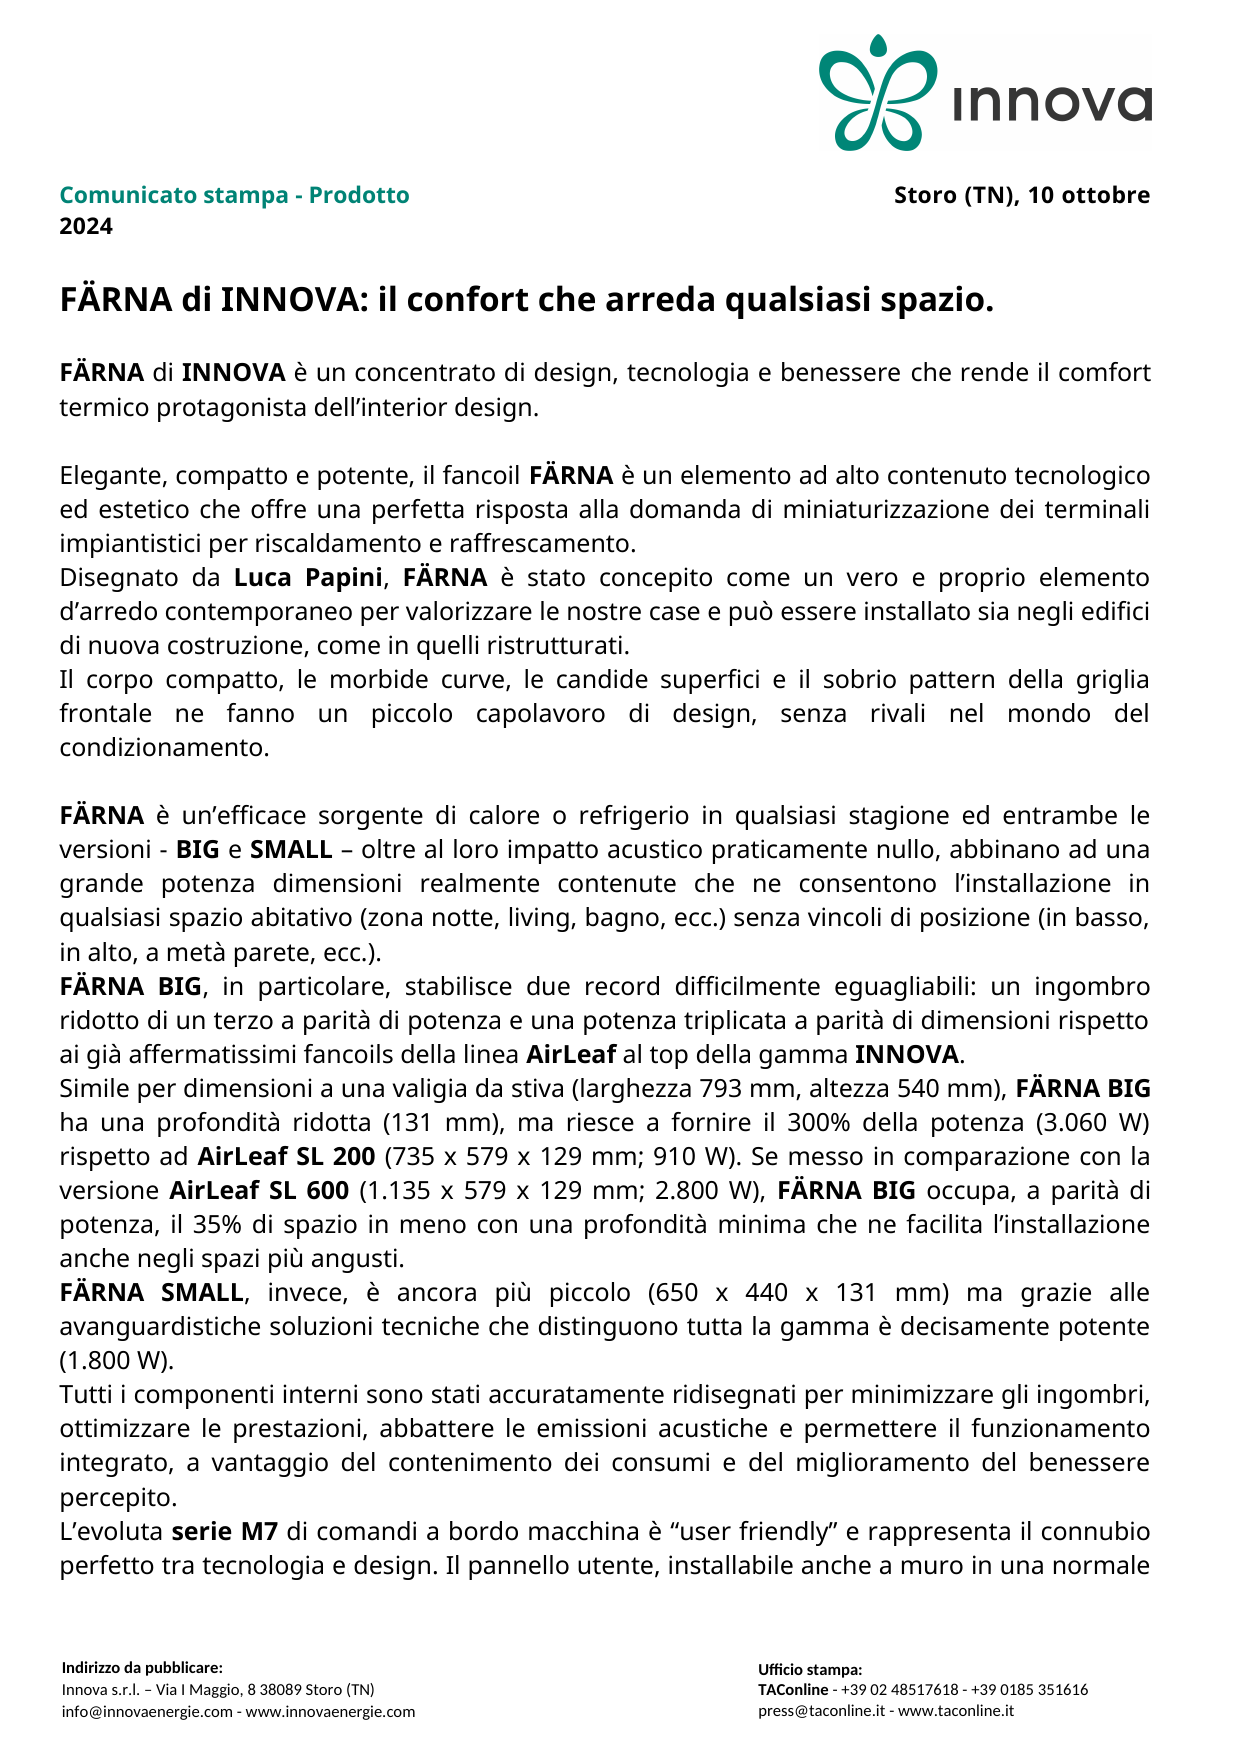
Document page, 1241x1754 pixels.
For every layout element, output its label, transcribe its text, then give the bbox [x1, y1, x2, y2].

text FÄRNA di INNOVA: il confort che arreda qualsiasi spazio. [59, 276, 1152, 321]
text FÄRNA SMALL, invece, è ancora più piccolo (650 x 440 x 131 mm) ma grazie alle avanguardistiche soluzioni tecniche che distinguono tutta la gamma è decisamente potente (1.800 W). [59, 1275, 1152, 1377]
text FÄRNA di INNOVA è un concentrato di design, tecnologia e benessere che rende il comfort termico protagonista dell’interior design. [59, 355, 1152, 423]
text Elegante, compatto e potente, il fancoil FÄRNA è un elemento ad alto contenuto tecnologico ed estetico che offre una perfetta risposta alla domanda di miniaturizzazione dei terminali impiantistici per riscaldamento e raffrescamento. [59, 457, 1152, 559]
text Simile per dimensioni a una valigia da stiva (larghezza 793 mm, altezza 540 mm), FÄRNA BIG ha una profondità ridotta (131 mm), ma riesce a fornire il 300% della potenza (3.060 W) rispetto ad AirLeaf SL 200 (735 x 579 x 129 mm; 910 W). Se messo in comparazione con la versione AirLeaf SL 600 (1.135 x 579 x 129 mm; 2.800 W), FÄRNA BIG occupa, a parità di potenza, il 35% di spazio in meno con una profondità minima che ne facilita l’installazione anche negli spazi più angusti. [59, 1070, 1152, 1275]
text Tutti i componenti interni sono stati accuratamente ridisegnati per minimizzare gli ingombri, ottimizzare le prestazioni, abbattere le emissioni acustiche e permettere il funzionamento integrato, a vantaggio del contenimento dei consumi e del miglioramento del benessere percepito. [59, 1377, 1152, 1513]
text FÄRNA è un’efficace sorgente di calore o refrigerio in qualsiasi stagione ed entrambe le versioni - BIG e SMALL – oltre al loro impatto acustico praticamente nullo, abbinano ad una grande potenza dimensioni realmente contenute che ne consentono l’installazione in qualsiasi spazio abitativo (zona notte, living, bagno, ecc.) senza vincoli di posizione (in basso, in alto, a metà parete, ecc.). [59, 798, 1152, 968]
text Comunicato stampa - Prodotto Storo (TN), 10 ottobre 2024 [59, 179, 1152, 242]
picture [819, 34, 1152, 151]
text Disegnato da Luca Papini, FÄRNA è stato concepito come un vero e proprio elemento d’arredo contemporaneo per valorizzare le nostre case e può essere installato sia negli edifici di nuova costruzione, come in quelli ristrutturati. [59, 559, 1152, 662]
text FÄRNA BIG, in particolare, stabilisce due record difficilmente eguagliabili: un ingombro ridotto di un terzo a parità di potenza e una potenza triplicata a parità di dimensioni rispetto ai già affermatissimi fancoils della linea AirLeaf al top della gamma INNOVA. [59, 968, 1152, 1070]
text Il corpo compatto, le morbide curve, le candide superfici e il sobrio pattern della griglia frontale ne fanno un piccolo capolavoro di design, senza rivali nel mondo del condizionamento. [59, 662, 1152, 764]
